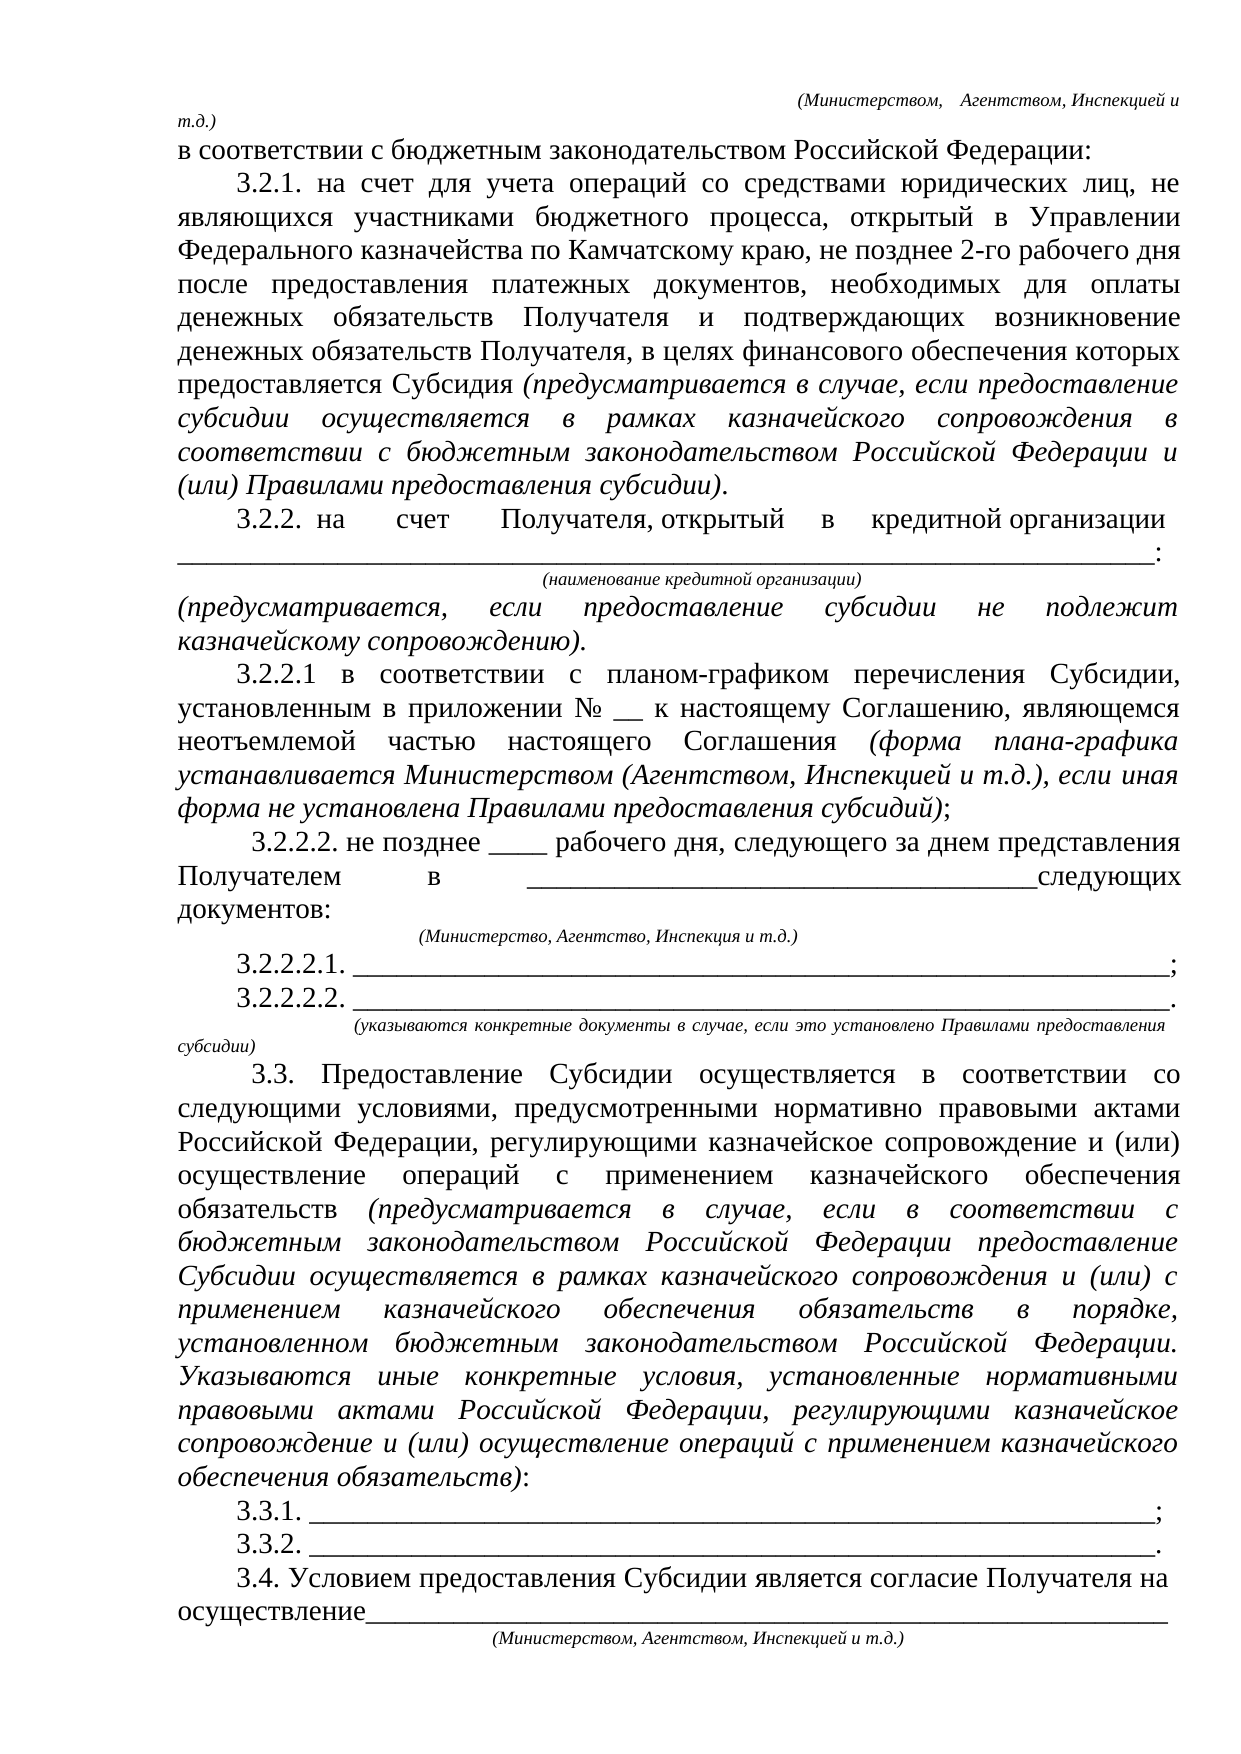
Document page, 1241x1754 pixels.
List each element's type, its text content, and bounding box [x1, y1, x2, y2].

text (Министерством, Агентством, Инспекцией и т.д.) [177, 89, 1182, 132]
text 3.2.2. на счет Получателя, открытый в кредитной организации ___________________________________________________________________: [177, 501, 1166, 568]
text 3.4. Условием предоставления Субсидии является согласие Получателя на осуществление_______________________________________________________ [177, 1560, 1169, 1627]
text (указываются конкретные документы в случае, если это установлено Правилами предоставления субсидии) [177, 1013, 1169, 1057]
text (Министерство, Агентство, Инспекция и т.д.) [177, 925, 1182, 946]
text (наименование кредитной организации) [177, 568, 1166, 589]
text 3.2.2.1 в соответствии с планом-графиком перечисления Субсидии, установленным в приложении № __ к настоящему Соглашению, являющемся неотъемлемой частью настоящего Соглашения (форма плана-графика устанавливается Министерством (Агентством, Инспекцией и т.д.), если иная форма не установлена Правилами предоставления субсидий); [177, 656, 1181, 824]
text (Министерством, Агентством, Инспекцией и т.д.) [177, 1627, 1169, 1648]
text (предусматривается, если предоставление субсидии не подлежит казначейскому сопровождению). [177, 589, 1181, 656]
text 3.2.2.2. не позднее ____ рабочего дня, следующего за днем представления Получателем в ___________________________________следующих документов: [177, 824, 1182, 925]
text 3.2.1. на счет для учета операций со средствами юридических лиц, не являющихся участниками бюджетного процесса, открытый в Управлении Федерального казначейства по Камчатскому краю, не позднее 2-го рабочего дня после предоставления платежных документов, необходимых для оплаты денежных обязательств Получателя и подтверждающих возникновение денежных обязательств Получателя, в целях финансового обеспечения которых предоставляется Субсидия (предусматривается в случае, если предоставление субсидии осуществляется в рамках казначейского сопровождения в соответствии с бюджетным законодательством Российской Федерации и (или) Правилами предоставления субсидии). [177, 165, 1181, 501]
text 3.3.2. __________________________________________________________. [177, 1526, 1169, 1560]
text 3.3.1. __________________________________________________________; [177, 1493, 1169, 1526]
text 3.2.2.2.1. ________________________________________________________; [177, 946, 1181, 980]
text 3.2.2.2.2. ________________________________________________________. [177, 980, 1181, 1013]
text в соответствии с бюджетным законодательством Российской Федерации: [177, 132, 1181, 165]
text 3.3. Предоставление Субсидии осуществляется в соответствии со следующими условиями, предусмотренными нормативно правовыми актами Российской Федерации, регулирующими казначейское сопровождение и (или) осуществление операций с применением казначейского обеспечения обязательств (предусматривается в случае, если в соответствии с бюджетным законодательством Российской Федерации предоставление Субсидии осуществляется в рамках казначейского сопровождения и (или) с применением казначейского обеспечения обязательств в порядке, установленном бюджетным законодательством Российской Федерации. Указываются иные конкретные условия, установленные нормативными правовыми актами Российской Федерации, регулирующими казначейское сопровождение и (или) осуществление операций с применением казначейского обеспечения обязательств): [177, 1057, 1181, 1493]
